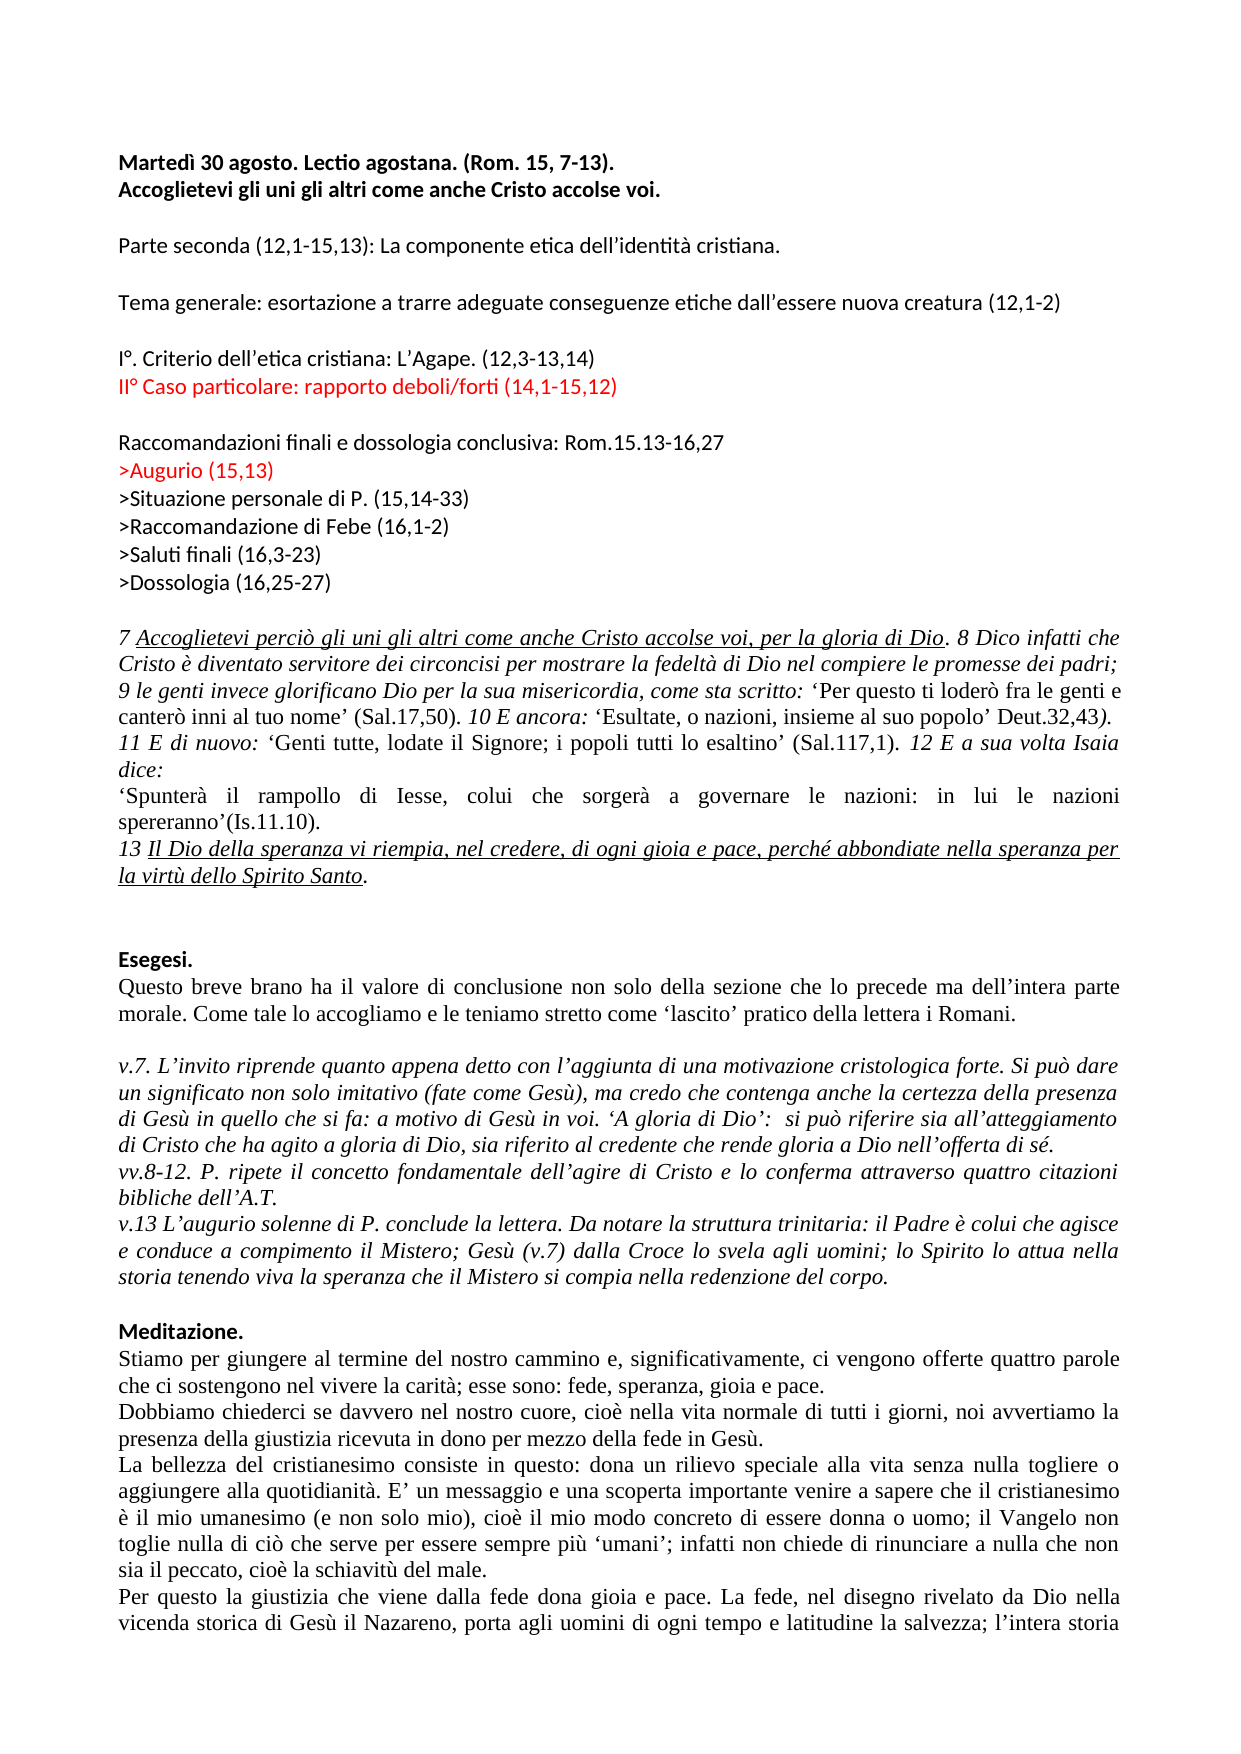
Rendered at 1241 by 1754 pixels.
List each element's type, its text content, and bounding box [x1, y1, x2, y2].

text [118, 1583, 1122, 1635]
text Martedì 30 agosto. Lectio agostana. (Rom. 15, 7-13). [118, 148, 1122, 176]
text Meditazione. [118, 1317, 1122, 1346]
text 11 E di nuovo: ‘Genti tutte, lodate il Signore; i popoli tutti lo esaltino’ (Sal.117,1). 12 E a sua volta Isaia dice: [118, 729, 1122, 782]
text Tema generale: esortazione a trarre adeguate conseguenze etiche dall’essere nuova creatura (12,1-2) [118, 288, 1122, 316]
text La bellezza del cristianesimo consiste in questo: dona un rilievo speciale alla vita senza nulla togliere o aggiungere alla quotidianità. E’ un messaggio e una scoperta importante venire a sapere che il cristianesimo è il mio umanesimo (e non solo mio), cioè il mio modo concreto di essere donna o uomo; il Vangelo non toglie nulla di ciò che serve per essere sempre più ‘umani’; infatti non chiede di rinunciare a nulla che non sia il peccato, cioè la schiavitù del male. [118, 1451, 1122, 1583]
text Esegesi. [118, 945, 1122, 973]
text Dobbiamo chiederci se davvero nel nostro cuore, cioè nella vita normale di tutti i giorni, noi avvertiamo la presenza della giustizia ricevuta in dono per mezzo della fede in Gesù. [118, 1398, 1122, 1451]
text Parte seconda (12,1-15,13): La componente etica dell’identità cristiana. [118, 232, 1122, 260]
text >Raccomandazione di Febe (16,1-2) [118, 512, 1122, 540]
text Raccomandazioni finali e dossologia conclusiva: Rom.15.13-16,27 [118, 428, 1122, 456]
text 7 Accoglietevi perciò gli uni gli altri come anche Cristo accolse voi, per la gloria di Dio. 8 Dico infatti che Cristo è diventato servitore dei circoncisi per mostrare la fedeltà di Dio nel compiere le promesse dei padri; 9 le genti invece glorificano Dio per la sua misericordia, come sta scritto: ‘Per questo ti loderò fra le genti e canterò inni al tuo nome’ (Sal.17,50). 10 E ancora: ‘Esultate, o nazioni, insieme al suo popolo’ Deut.32,43). [118, 624, 1122, 729]
text >Situazione personale di P. (15,14-33) [118, 484, 1122, 512]
text v.7. L’invito riprende quanto appena detto con l’aggiunta di una motivazione cristologica forte. Si può dare un significato non solo imitativo (fate come Gesù), ma credo che contenga anche la certezza della presenza di Gesù in quello che si fa: a motivo di Gesù in voi. ‘A gloria di Dio’: si può riferire sia all’atteggiamento di Cristo che ha agito a gloria di Dio, sia riferito al credente che rende gloria a Dio nell’offerta di sé. [118, 1052, 1122, 1158]
text >Saluti finali (16,3-23) [118, 540, 1122, 568]
text vv.8-12. P. ripete il concetto fondamentale dell’agire di Cristo e lo conferma attraverso quattro citazioni bibliche dell’A.T. [118, 1158, 1122, 1210]
text Accoglietevi gli uni gli altri come anche Cristo accolse voi. [118, 176, 1122, 204]
text Questo breve brano ha il valore di conclusione non solo della sezione che lo precede ma dell’intera parte morale. Come tale lo accogliamo e le teniamo stretto come ‘lascito’ pratico della lettera i Romani. [118, 973, 1122, 1026]
text 13 Il Dio della speranza vi riempia, nel credere, di ogni gioia e pace, perché abbondiate nella speranza per la virtù dello Spirito Santo. [118, 835, 1122, 889]
text >Dossologia (16,25-27) [118, 568, 1122, 596]
text II° Caso particolare: rapporto deboli/forti (14,1-15,12) [118, 372, 1122, 400]
text I°. Criterio dell’etica cristiana: L’Agape. (12,3-13,14) [118, 344, 1122, 372]
text v.13 L’augurio solenne di P. conclude la lettera. Da notare la struttura trinitaria: il Padre è colui che agisce e conduce a compimento il Mistero; Gesù (v.7) dalla Croce lo svela agli uomini; lo Spirito lo attua nella storia tenendo viva la speranza che il Mistero si compia nella redenzione del corpo. [118, 1210, 1122, 1289]
text Stiamo per giungere al termine del nostro cammino e, significativamente, ci vengono offerte quattro parole che ci sostengono nel vivere la carità; esse sono: fede, speranza, gioia e pace. [118, 1346, 1122, 1398]
text >Augurio (15,13) [118, 456, 1122, 484]
text ‘Spunterà il rampollo di Iesse, colui che sorgerà a governare le nazioni: in lui le nazioni spereranno’(Is.11.10). [118, 782, 1122, 835]
